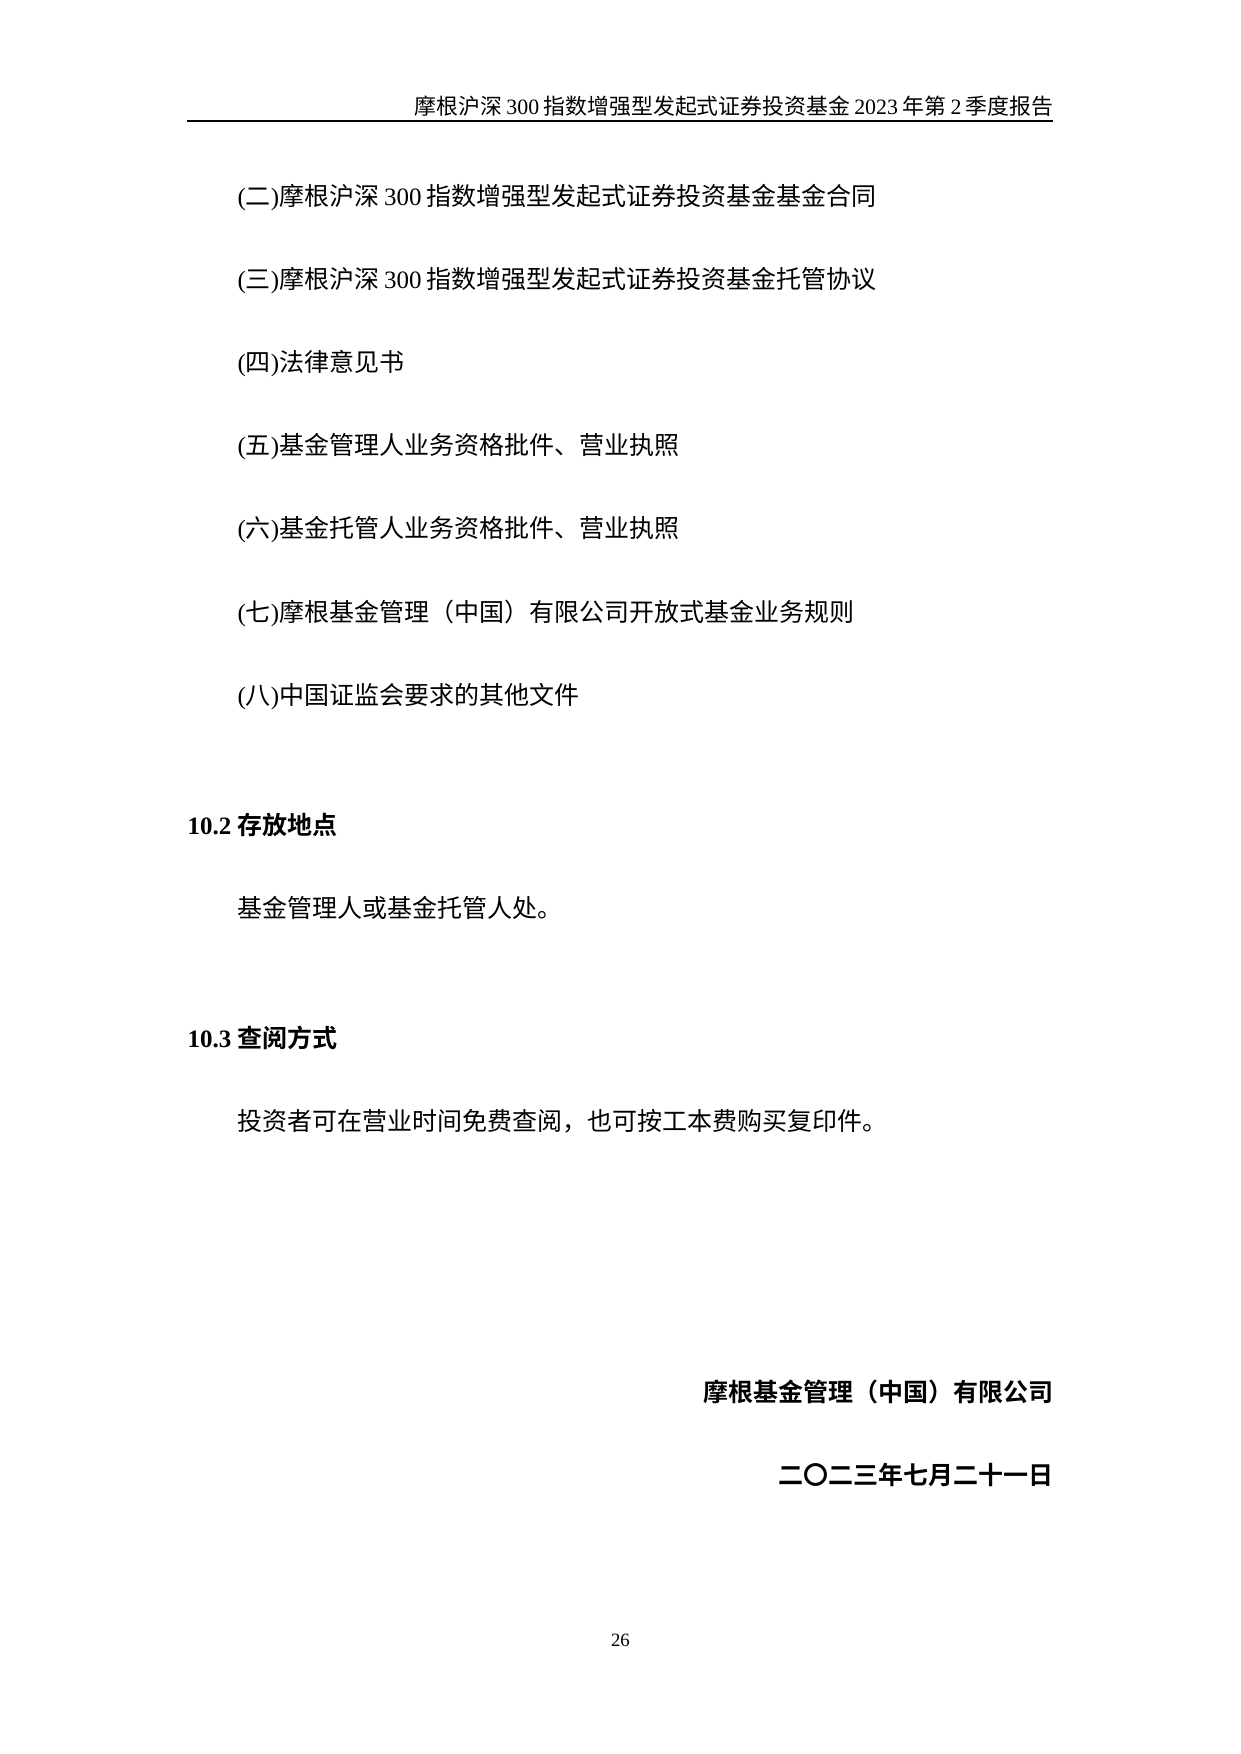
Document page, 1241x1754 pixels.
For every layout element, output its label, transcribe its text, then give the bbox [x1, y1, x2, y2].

text 摩根基金管理（中国）有限公司 [187, 1358, 1053, 1423]
text (五)基金管理人业务资格批件、营业执照 [187, 411, 1053, 476]
text 10.2 存放地点 [187, 791, 1053, 856]
text (二)摩根沪深300指数增强型发起式证券投资基金基金合同 [187, 162, 1053, 227]
text 10.3 查阅方式 [187, 1004, 1053, 1069]
text (三)摩根沪深300指数增强型发起式证券投资基金托管协议 [187, 245, 1053, 310]
text (八)中国证监会要求的其他文件 [187, 661, 1053, 726]
text 投资者可在营业时间免费查阅，也可按工本费购买复印件。 [187, 1087, 1053, 1152]
text (四)法律意见书 [187, 328, 1053, 393]
text 二〇二三年七月二十一日 [187, 1441, 1053, 1506]
text (六)基金托管人业务资格批件、营业执照 [187, 494, 1053, 559]
text (七)摩根基金管理（中国）有限公司开放式基金业务规则 [187, 578, 1053, 643]
text 基金管理人或基金托管人处。 [187, 874, 1053, 939]
